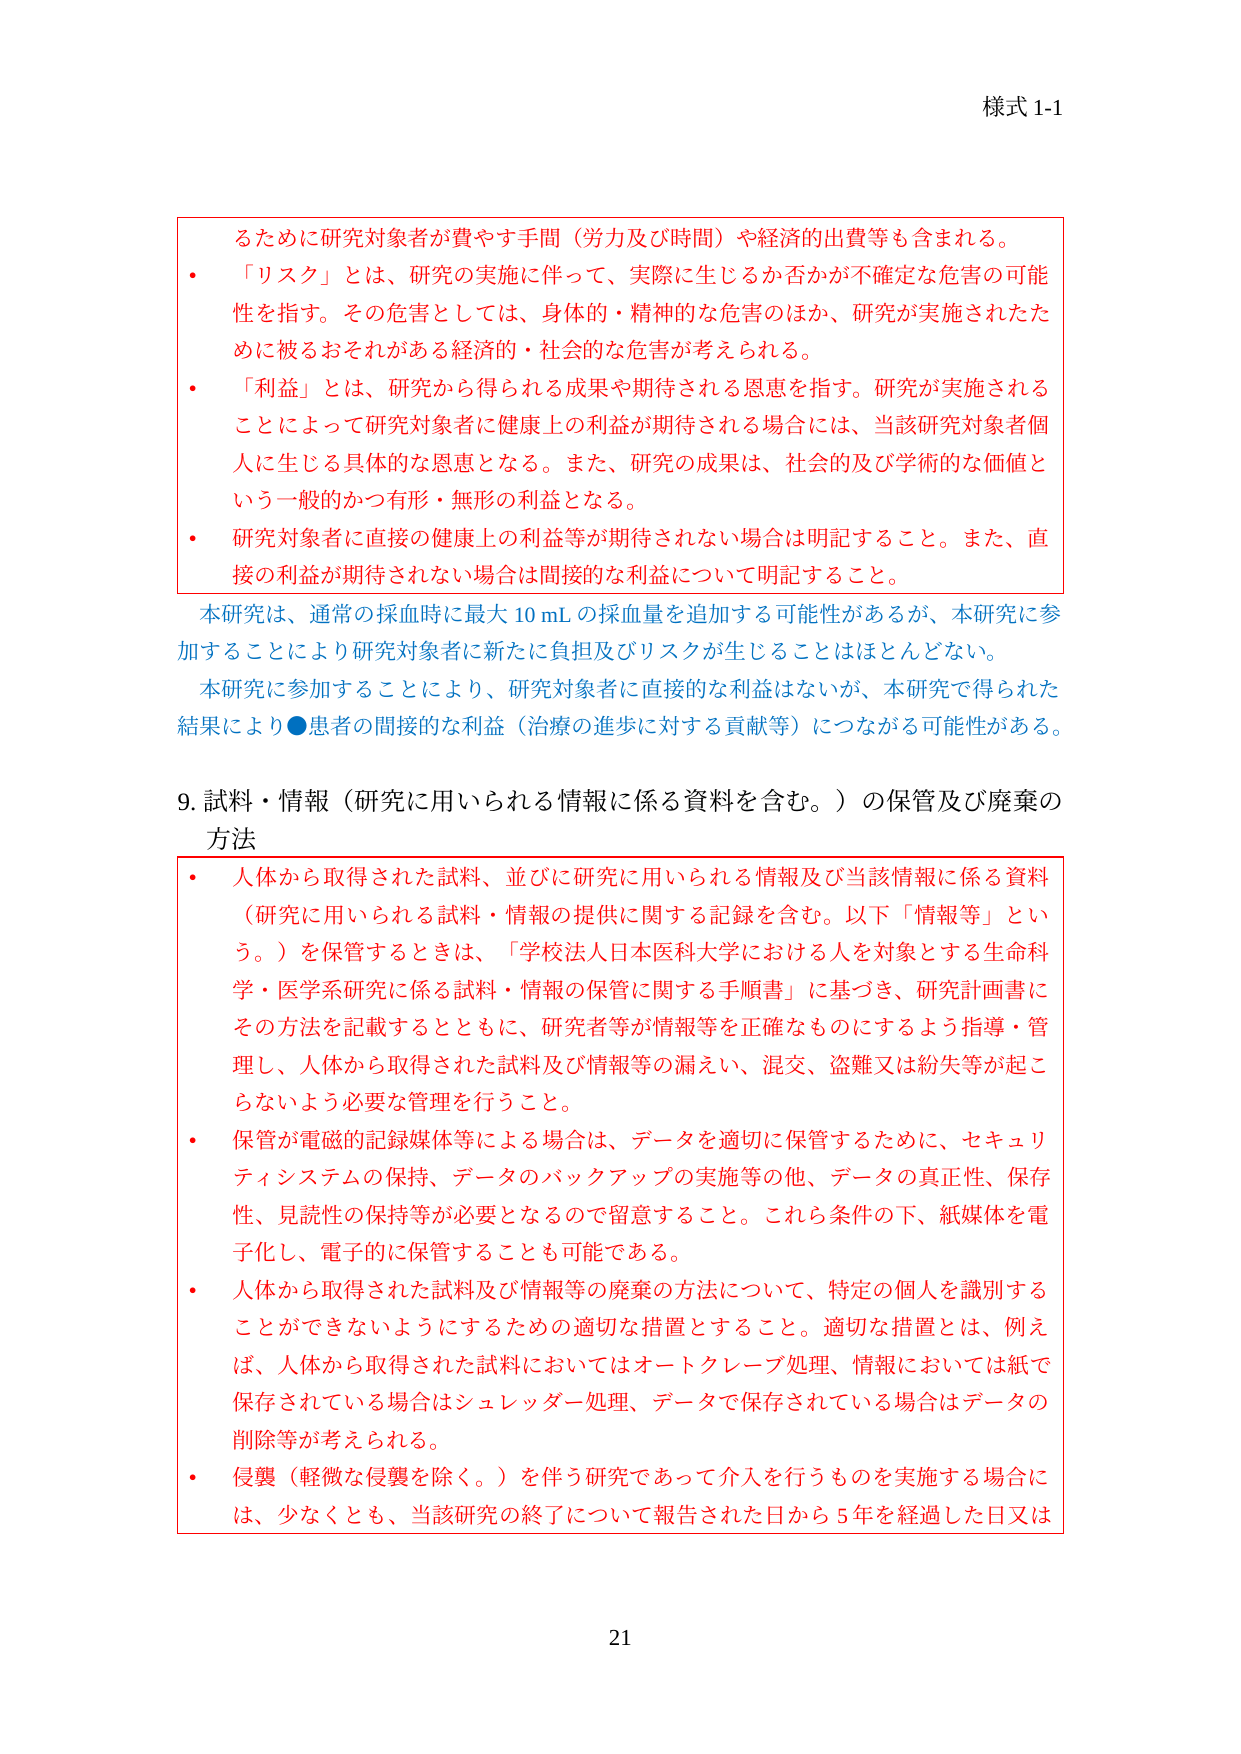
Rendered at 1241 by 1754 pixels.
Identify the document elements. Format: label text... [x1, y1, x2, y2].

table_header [178, 218, 1063, 593]
text 9. 試料・情報（研究に用いられる情報に係る資料を含む。）の保管及び廃棄の方法 [177, 781, 1063, 856]
text 本研究に参加することにより、研究対象者に直接的な利益はないが、本研究で得られた結果により●患者の間接的な利益（治療の進歩に対する貢献等）につながる可能性がある。 [177, 669, 1063, 744]
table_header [178, 858, 1063, 1532]
text 本研究は、通常の採血時に最大10 mLの採血量を追加する可能性があるが、本研究に参加することにより研究対象者に新たに負担及びリスクが生じることはほとんどない。 [177, 594, 1063, 669]
